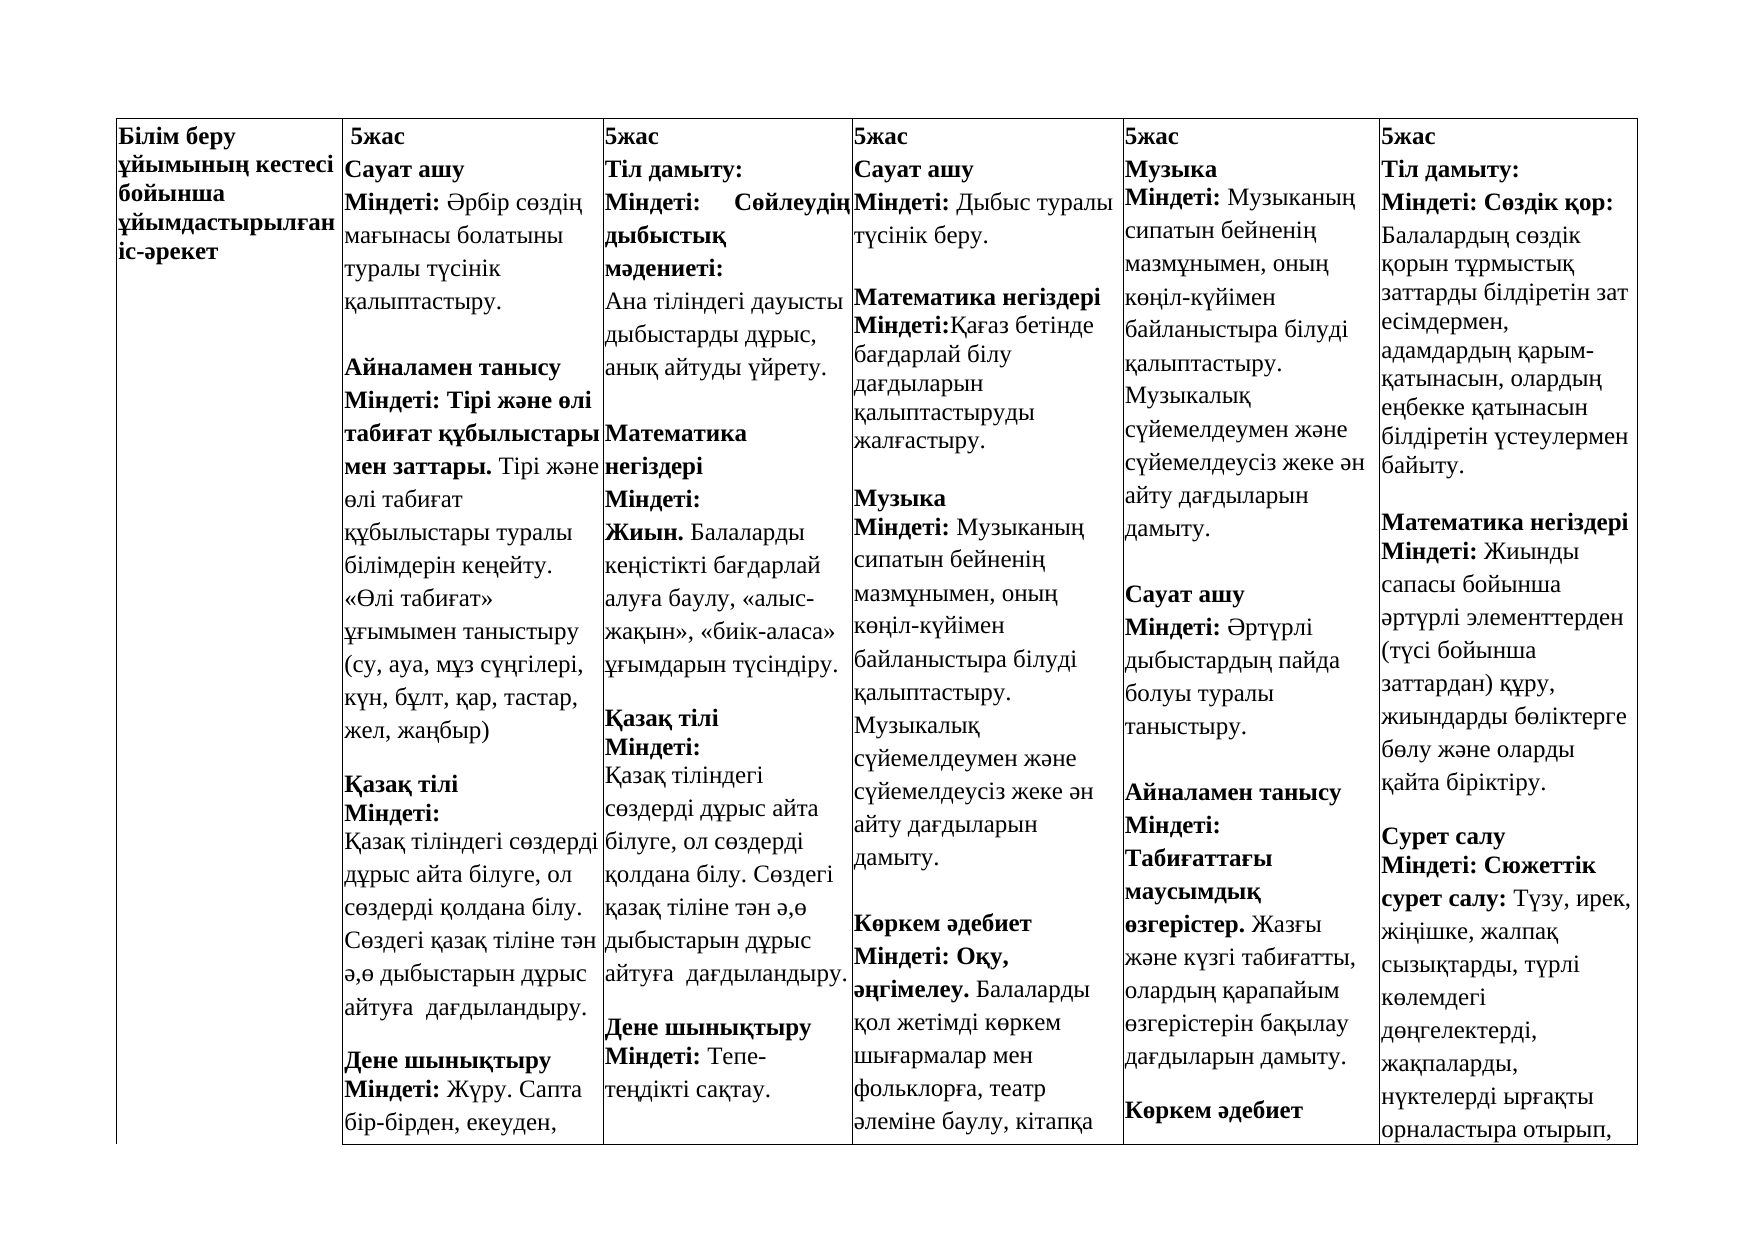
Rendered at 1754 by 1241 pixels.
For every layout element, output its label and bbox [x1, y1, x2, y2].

table_cell [117, 119, 342, 1144]
table_cell [1124, 119, 1379, 1144]
table_cell [343, 119, 603, 1144]
table_cell [1380, 119, 1637, 1144]
table_cell [604, 119, 852, 1144]
table_cell [853, 119, 1123, 1144]
